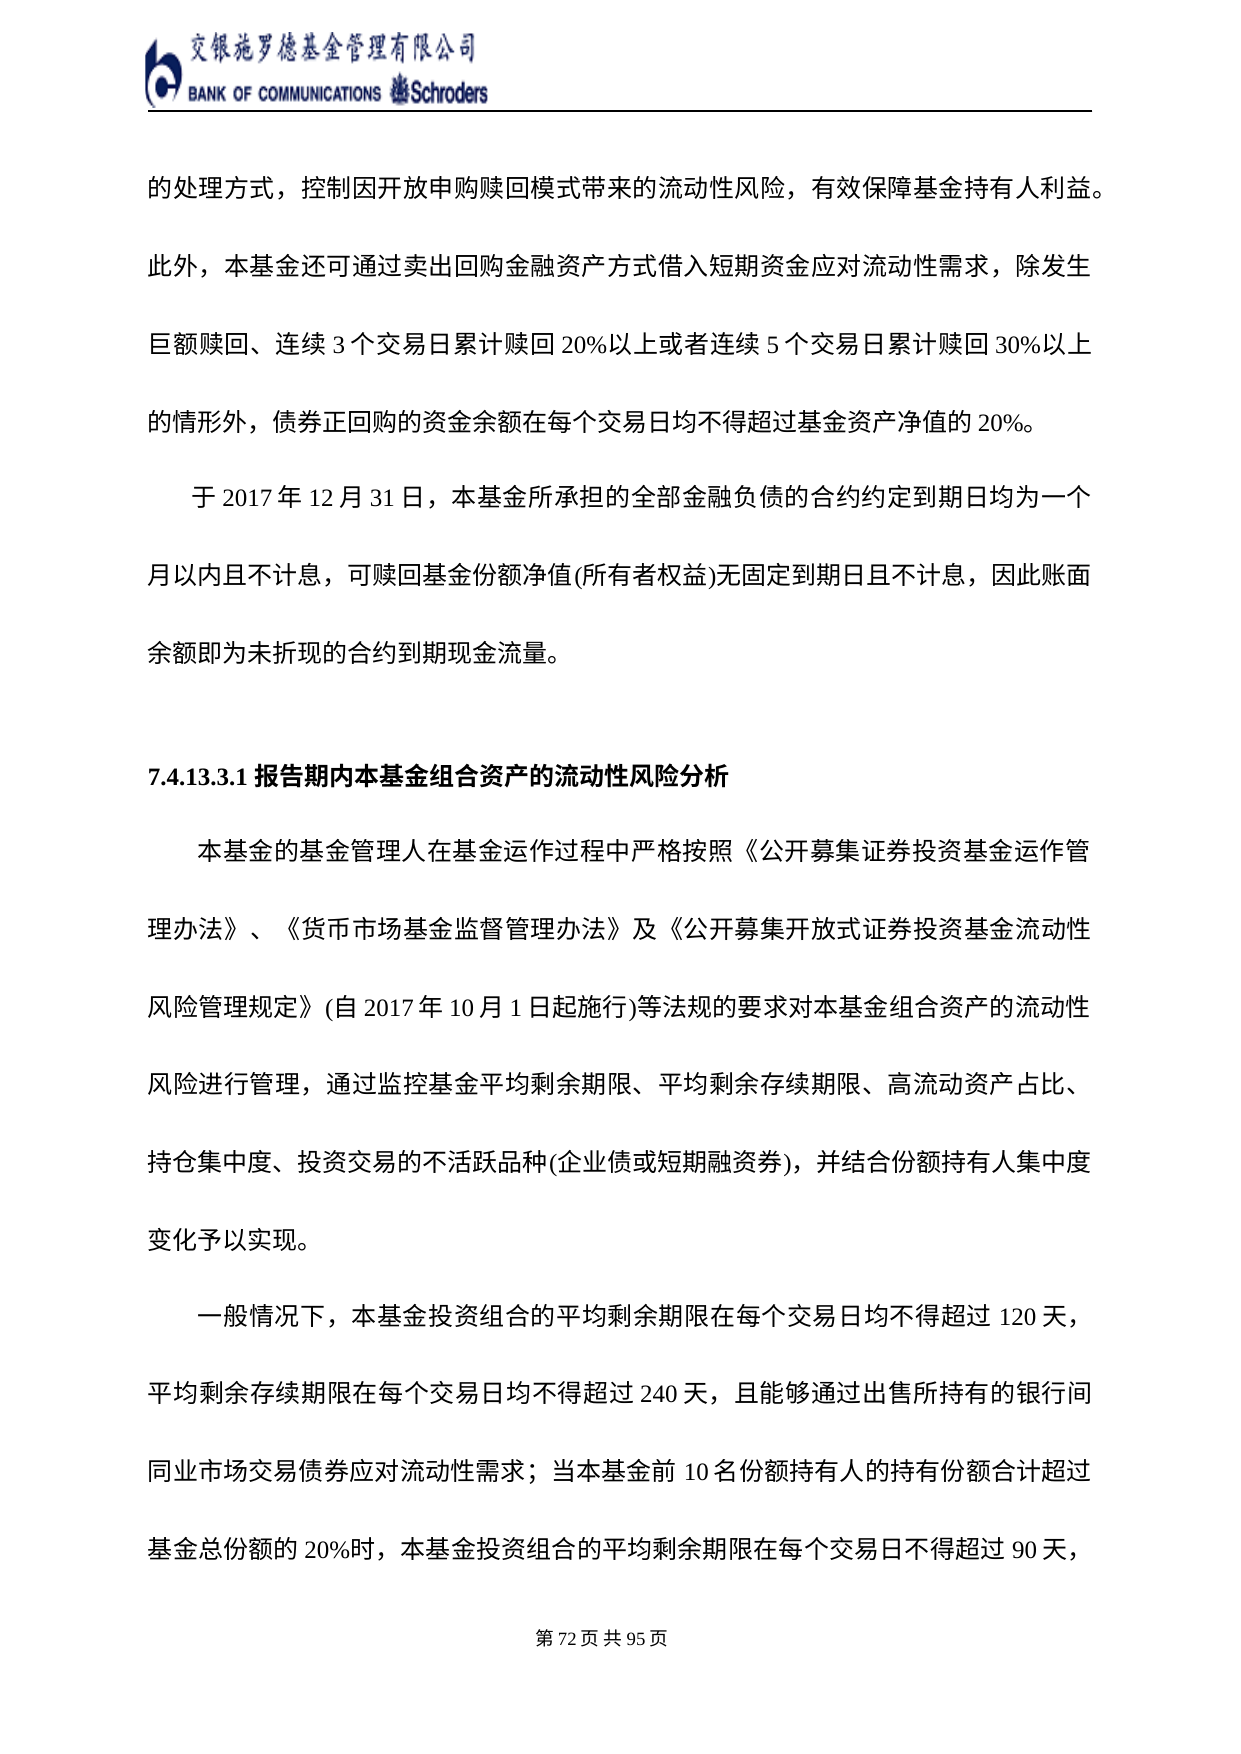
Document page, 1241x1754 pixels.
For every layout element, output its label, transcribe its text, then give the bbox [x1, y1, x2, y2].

text 本基金的基金管理人在基金运作过程中严格按照《公开募集证券投资基金运作管理办法》、《货币市场基金监督管理办法》及《公开募集开放式证券投资基金流动性风险管理规定》(自2017年10月1日起施行)等法规的要求对本基金组合资产的流动性风险进行管理，通过监控基金平均剩余期限、平均剩余存续期限、高流动资产占比、持仓集中度、投资交易的不活跃品种(企业债或短期融资券)，并结合份额持有人集中度变化予以实现。 [148, 817, 1092, 1271]
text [148, 154, 1092, 453]
picture [145, 32, 488, 108]
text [148, 1282, 1092, 1580]
text 于2017年12月31日，本基金所承担的全部金融负债的合约约定到期日均为一个月以内且不计息，可赎回基金份额净值(所有者权益)无固定到期日且不计息，因此账面余额即为未折现的合约到期现金流量。 [148, 463, 1092, 684]
text 7.4.13.3.1 报告期内本基金组合资产的流动性风险分析 [148, 742, 1092, 807]
